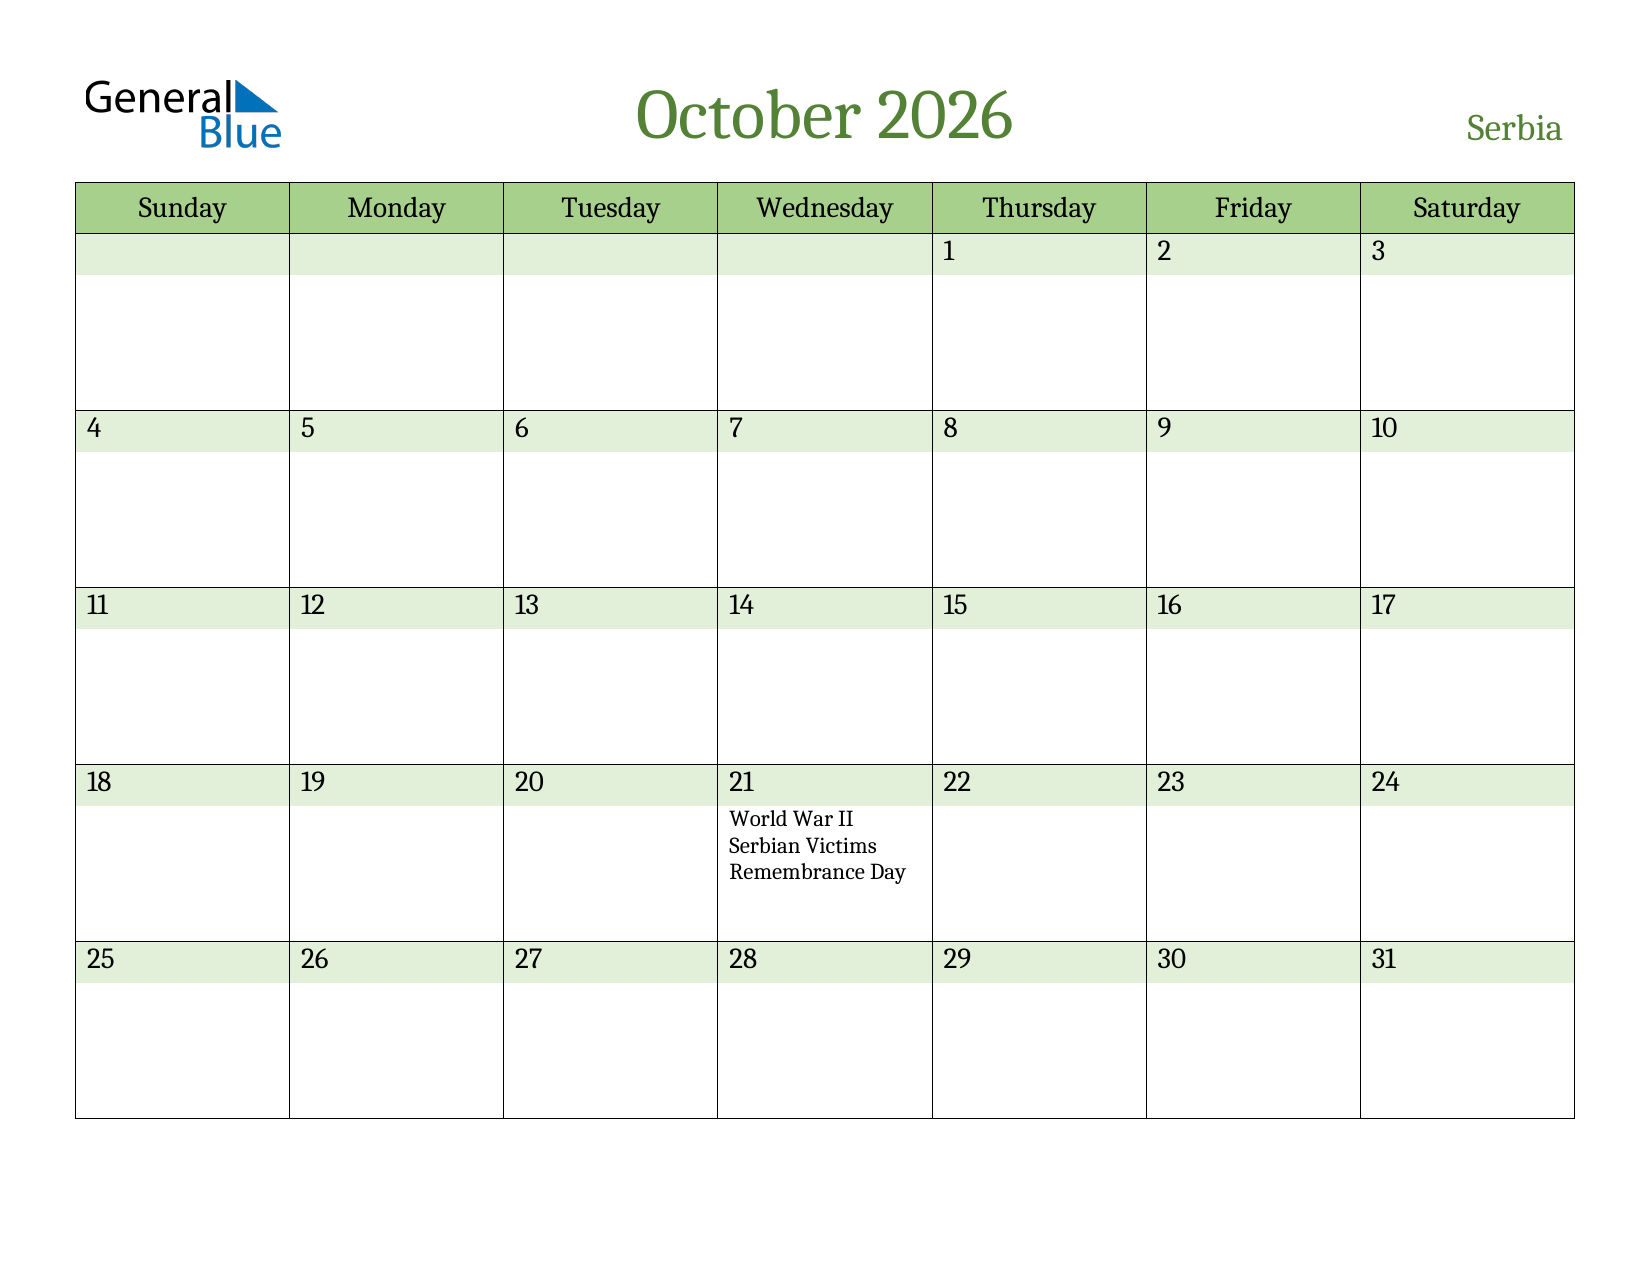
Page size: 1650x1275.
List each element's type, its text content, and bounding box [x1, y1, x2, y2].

table_cell 17 [1361, 588, 1574, 629]
table_cell [1361, 983, 1574, 1118]
table_cell [933, 806, 1146, 941]
table_cell 30 [1147, 942, 1360, 983]
table_cell [504, 629, 717, 764]
table_cell [718, 629, 932, 764]
table_cell [504, 234, 717, 275]
table_cell [1147, 275, 1360, 410]
table_cell 8 [933, 411, 1146, 452]
table_cell [76, 234, 289, 275]
table_cell 26 [290, 942, 503, 983]
table_cell 27 [504, 942, 717, 983]
table_cell [76, 806, 289, 941]
table_cell Friday [1147, 183, 1360, 233]
table_cell [504, 806, 717, 941]
table_cell 21 [718, 765, 932, 806]
table_cell [933, 452, 1146, 587]
table_cell [718, 234, 932, 275]
table_cell [76, 452, 289, 587]
table_cell [1361, 275, 1574, 410]
table_cell 20 [504, 765, 717, 806]
table_cell 22 [933, 765, 1146, 806]
table_cell [1147, 452, 1360, 587]
table_cell [718, 452, 932, 587]
table_cell 28 [718, 942, 932, 983]
table_cell [933, 983, 1146, 1118]
table_cell 7 [718, 411, 932, 452]
table_cell 6 [504, 411, 717, 452]
table_cell [933, 275, 1146, 410]
picture [86, 80, 281, 148]
table_cell [1361, 629, 1574, 764]
table_cell [290, 983, 503, 1118]
table_cell [1147, 983, 1360, 1118]
table_cell 11 [76, 588, 289, 629]
table_cell 3 [1361, 234, 1574, 275]
table_cell [290, 275, 503, 410]
table_cell [718, 275, 932, 410]
table_cell [504, 452, 717, 587]
table_cell 4 [76, 411, 289, 452]
table_cell [504, 983, 717, 1118]
table_cell 14 [718, 588, 932, 629]
table_cell 25 [76, 942, 289, 983]
table_cell Tuesday [504, 183, 717, 233]
table_cell [1147, 806, 1360, 941]
table_cell 9 [1147, 411, 1360, 452]
table_cell [76, 275, 289, 410]
table_cell 5 [290, 411, 503, 452]
table_cell 15 [933, 588, 1146, 629]
table_cell [76, 983, 289, 1118]
table_cell 31 [1361, 942, 1574, 983]
table_cell Monday [290, 183, 503, 233]
table_cell [1361, 452, 1574, 587]
table_cell 2 [1147, 234, 1360, 275]
table_cell 29 [933, 942, 1146, 983]
table_cell 23 [1147, 765, 1360, 806]
table_cell Wednesday [718, 183, 932, 233]
table_cell [933, 629, 1146, 764]
table_cell [290, 629, 503, 764]
table_cell [290, 234, 503, 275]
table_cell Thursday [933, 183, 1146, 233]
table_cell 24 [1361, 765, 1574, 806]
table_cell [290, 806, 503, 941]
table_cell [1361, 806, 1574, 941]
table_cell [1147, 629, 1360, 764]
table_header Serbia [1146, 75, 1574, 182]
table_cell 12 [290, 588, 503, 629]
table_cell 1 [933, 234, 1146, 275]
table_cell 10 [1361, 411, 1574, 452]
table_cell [76, 629, 289, 764]
table_header [76, 75, 503, 182]
table_cell Sunday [76, 183, 289, 233]
table_cell Saturday [1361, 183, 1574, 233]
table_cell 18 [76, 765, 289, 806]
table_cell 16 [1147, 588, 1360, 629]
table_header October 2026 [504, 75, 1146, 182]
table_cell [290, 452, 503, 587]
table_cell World War II Serbian Victims Remembrance Day [718, 806, 932, 941]
table_cell 13 [504, 588, 717, 629]
table_cell [504, 275, 717, 410]
table_cell [718, 983, 932, 1118]
table_cell 19 [290, 765, 503, 806]
